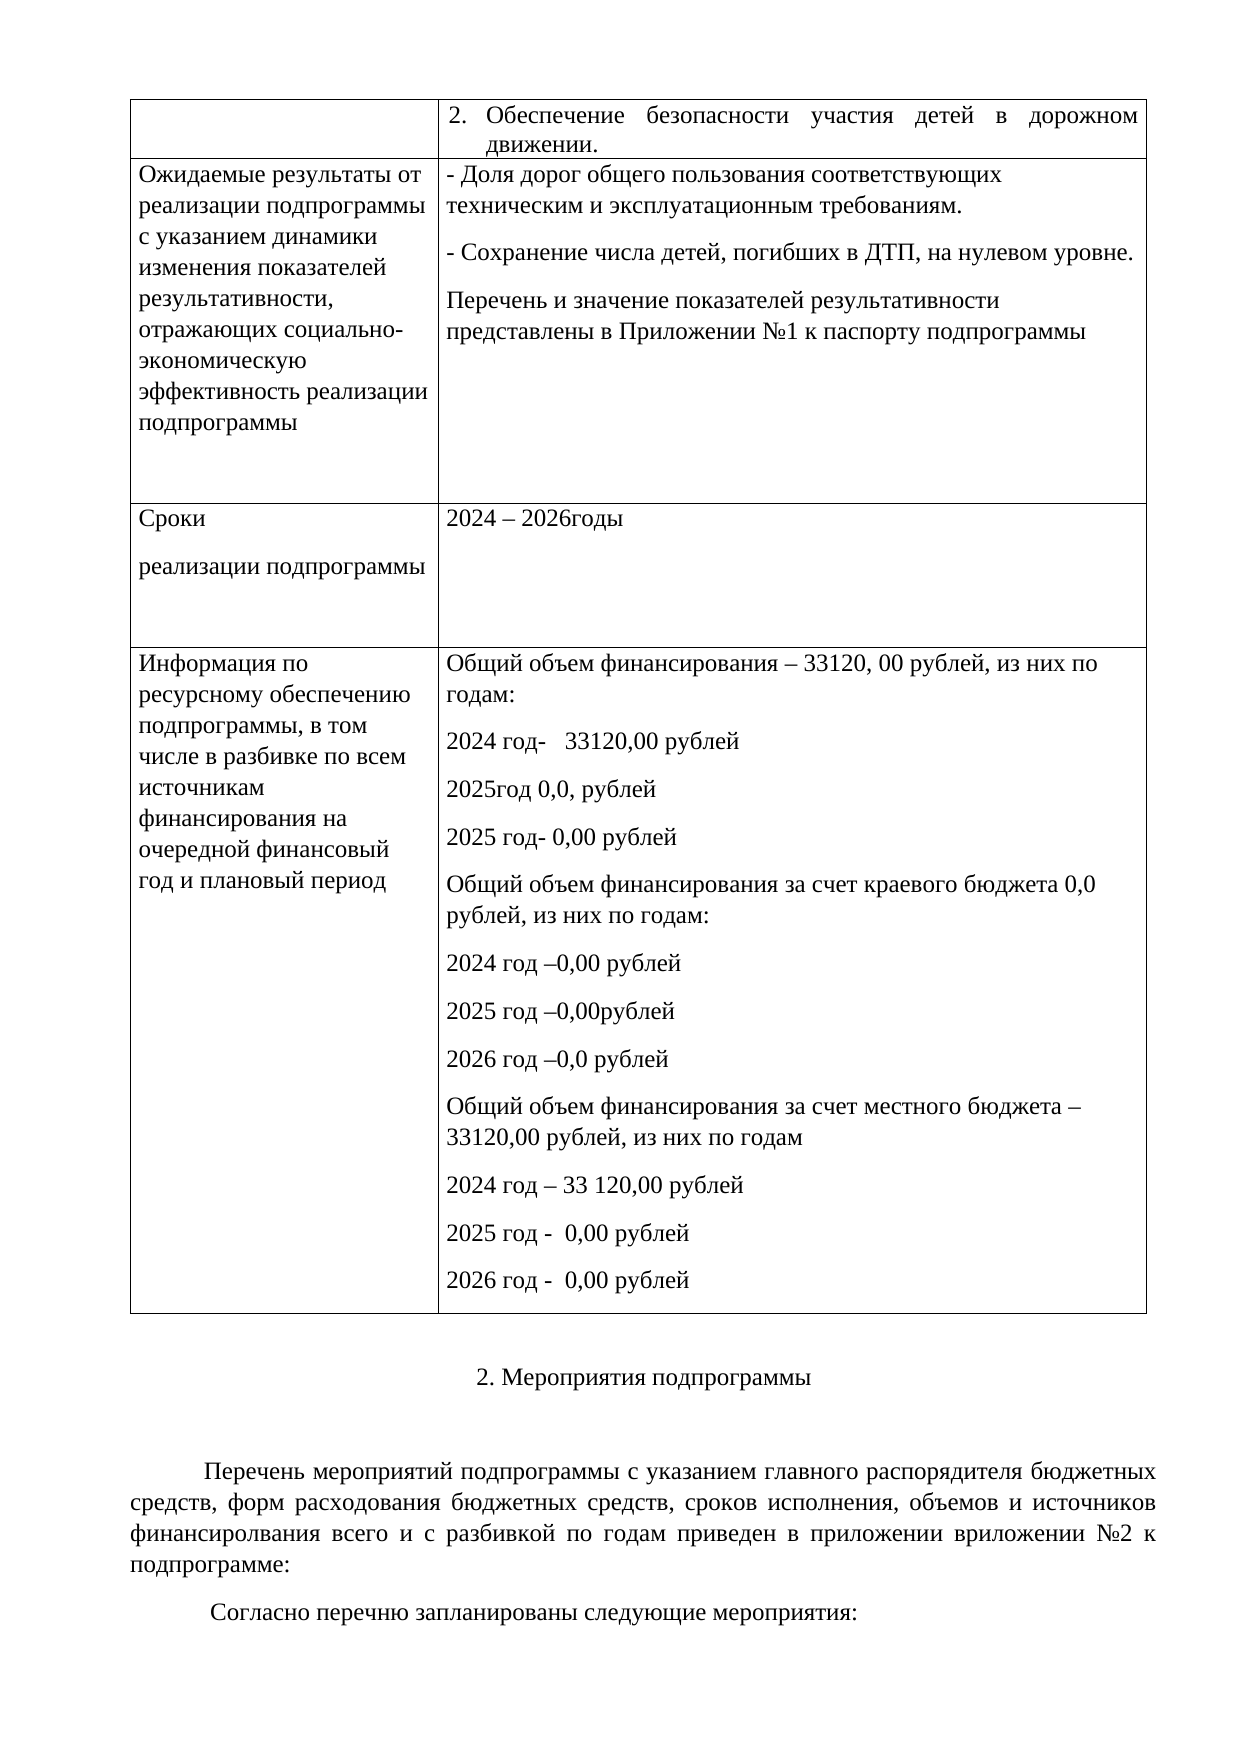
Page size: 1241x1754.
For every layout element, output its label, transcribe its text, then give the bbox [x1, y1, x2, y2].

table_cell 2024 – 2026годы [439, 504, 1146, 647]
table_cell Общий объем финансирования – 33120, 00 рублей, из них по годам: 2024 год- 33120,00 рублей 2025год 0,0, рублей 2025 год- 0,00 рублей Общий объем финансирования за счет краевого бюджета 0,0 рублей, из них по годам: 2024 год –0,00 рублей 2025 год –0,00рублей 2026 год –0,0 рублей Общий объем финансирования за счет местного бюджета – 33120,00 рублей, из них по годам 2024 год – 33 120,00 рублей 2025 год - 0,00 рублей 2026 год - 0,00 рублей [439, 648, 1146, 1313]
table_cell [439, 100, 1146, 158]
text Перечень мероприятий подпрограммы с указанием главного распорядителя бюджетных средств, форм расходования бюджетных средств, сроков исполнения, объемов и источников финансиролвания всего и с разбивкой по годам приведен в приложении вриложении №2 к подпрограмме: [130, 1456, 1157, 1578]
table_cell Ожидаемые результаты от реализации подпрограммы с указанием динамики изменения показателей результативности, отражающих социально-экономическую эффективность реализации подпрограммы [131, 159, 438, 502]
table_cell Сроки реализации подпрограммы [131, 504, 438, 647]
text Согласно перечню запланированы следующие мероприятия: [130, 1597, 1157, 1626]
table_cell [131, 100, 438, 158]
table_cell - Доля дорог общего пользования соответствующих техническим и эксплуатационным требованиям. - Сохранение числа детей, погибших в ДТП, на нулевом уровне. Перечень и значение показателей результативности представлены в Приложении №1 к паспорту подпрограммы [439, 159, 1146, 502]
text 2. Мероприятия подпрограммы [130, 1362, 1157, 1391]
table_cell Информация по ресурсному обеспечению подпрограммы, в том числе в разбивке по всем источникам финансирования на очередной финансовый год и плановый период [131, 648, 438, 1313]
